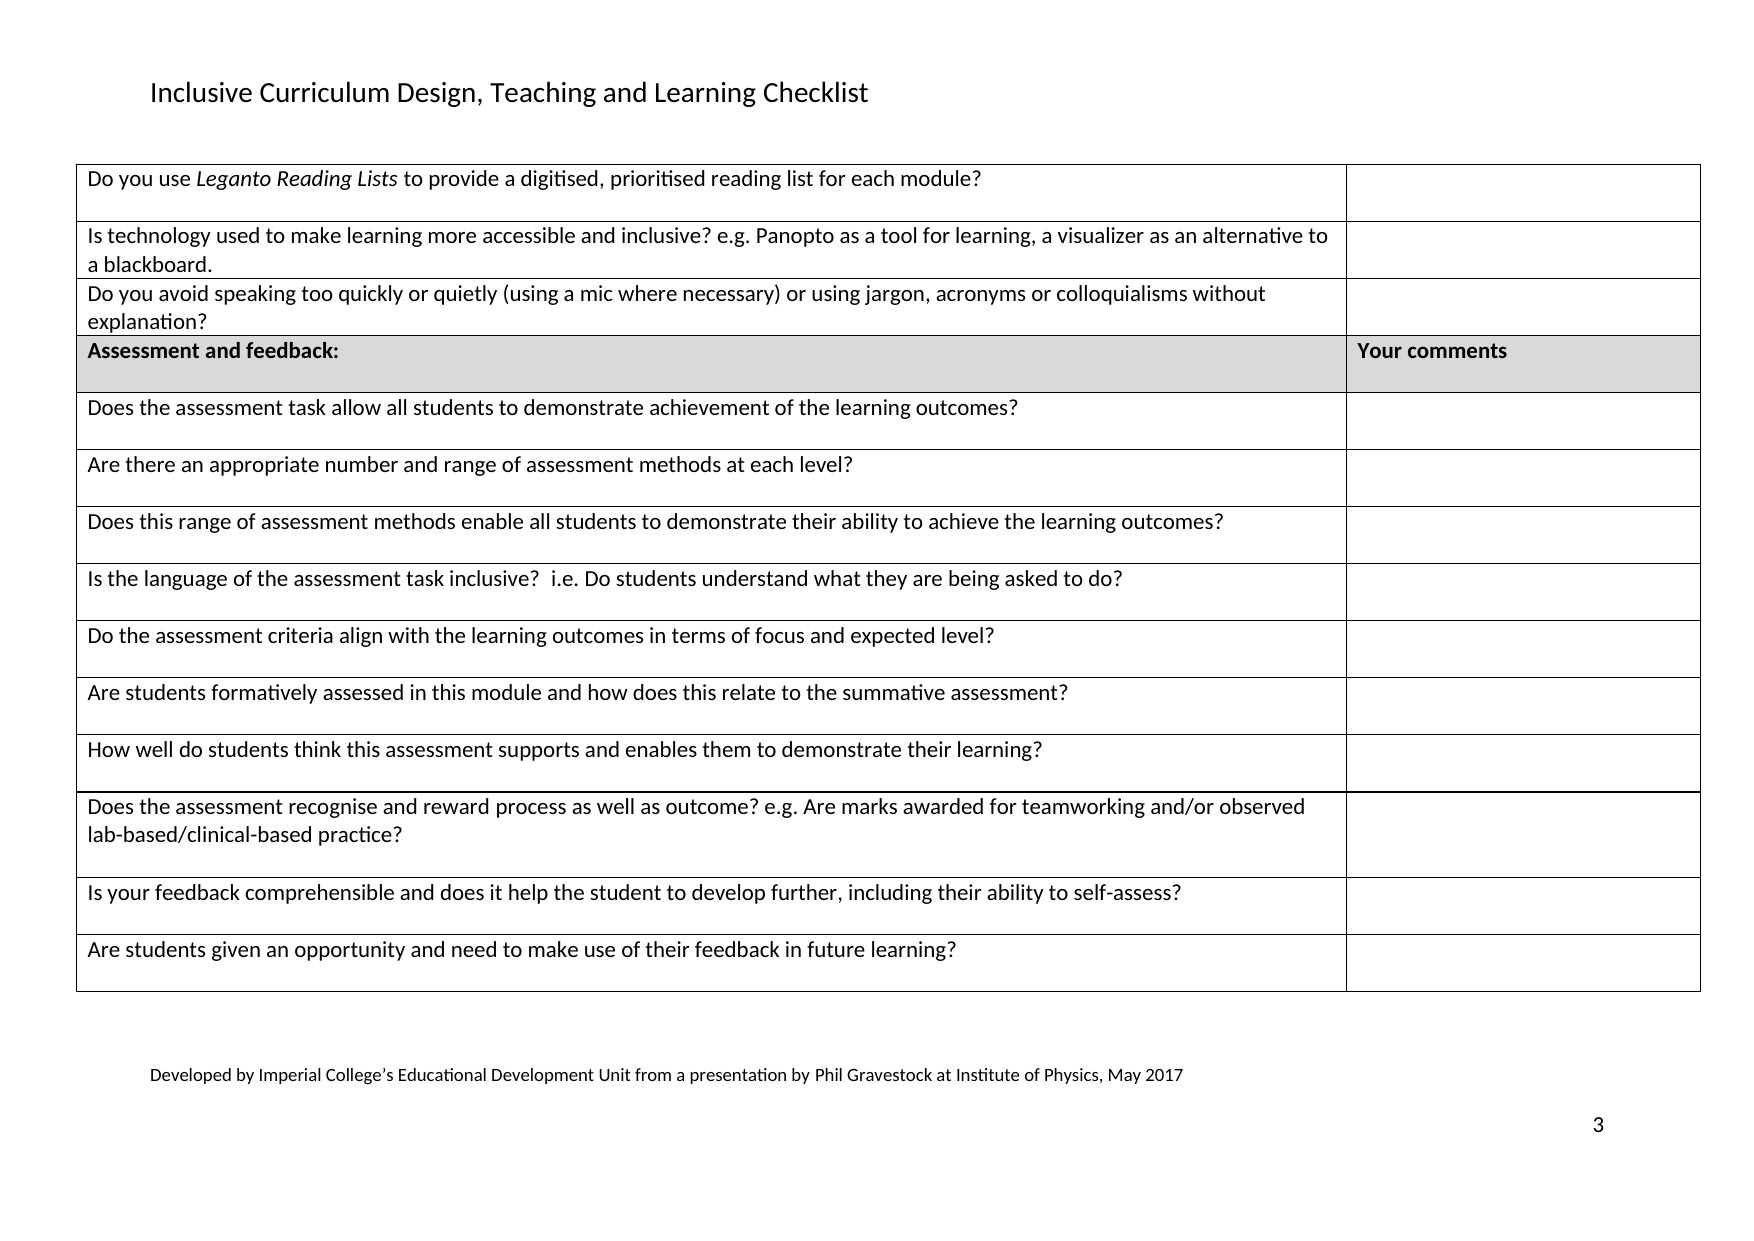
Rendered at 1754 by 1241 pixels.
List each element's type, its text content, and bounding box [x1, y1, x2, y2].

table_cell Is technology used to make learning more accessible and inclusive? e.g. Panopto as a tool for learning, a visualizer as an alternative to a blackboard. [77, 222, 1346, 278]
table_cell [1347, 279, 1700, 335]
table_cell [1347, 678, 1700, 734]
table_cell Does the assessment recognise and reward process as well as outcome? e.g. Are marks awarded for teamworking and/or observed lab-based/clinical-based practice? [77, 793, 1346, 877]
table_cell [1347, 165, 1700, 221]
table_cell [1347, 735, 1700, 791]
table_cell [1347, 878, 1700, 934]
table_cell Does this range of assessment methods enable all students to demonstrate their ability to achieve the learning outcomes? [77, 507, 1346, 563]
table_cell Is the language of the assessment task inclusive? i.e. Do students understand what they are being asked to do? [77, 564, 1346, 620]
table_cell Assessment and feedback: [77, 336, 1346, 392]
table_cell [1347, 507, 1700, 563]
table_cell [1347, 793, 1700, 877]
table_cell Your comments [1347, 336, 1700, 392]
table_cell Is your feedback comprehensible and does it help the student to develop further, including their ability to self-assess? [77, 878, 1346, 934]
table_cell Are students formatively assessed in this module and how does this relate to the summative assessment? [77, 678, 1346, 734]
table_cell [1347, 935, 1700, 991]
table_cell Do you avoid speaking too quickly or quietly (using a mic where necessary) or using jargon, acronyms or colloquialisms without explanation? [77, 279, 1346, 335]
table_cell Do you use Leganto Reading Lists to provide a digitised, prioritised reading list for each module? [77, 165, 1346, 221]
table_cell Do the assessment criteria align with the learning outcomes in terms of focus and expected level? [77, 621, 1346, 677]
table_cell [1347, 621, 1700, 677]
table_cell Are students given an opportunity and need to make use of their feedback in future learning? [77, 935, 1346, 991]
table_cell [1347, 564, 1700, 620]
table_cell [1347, 222, 1700, 278]
table_cell How well do students think this assessment supports and enables them to demonstrate their learning? [77, 735, 1346, 791]
table_cell Are there an appropriate number and range of assessment methods at each level? [77, 450, 1346, 506]
table_cell Does the assessment task allow all students to demonstrate achievement of the learning outcomes? [77, 393, 1346, 449]
table_cell [1347, 450, 1700, 506]
table_cell [1347, 393, 1700, 449]
